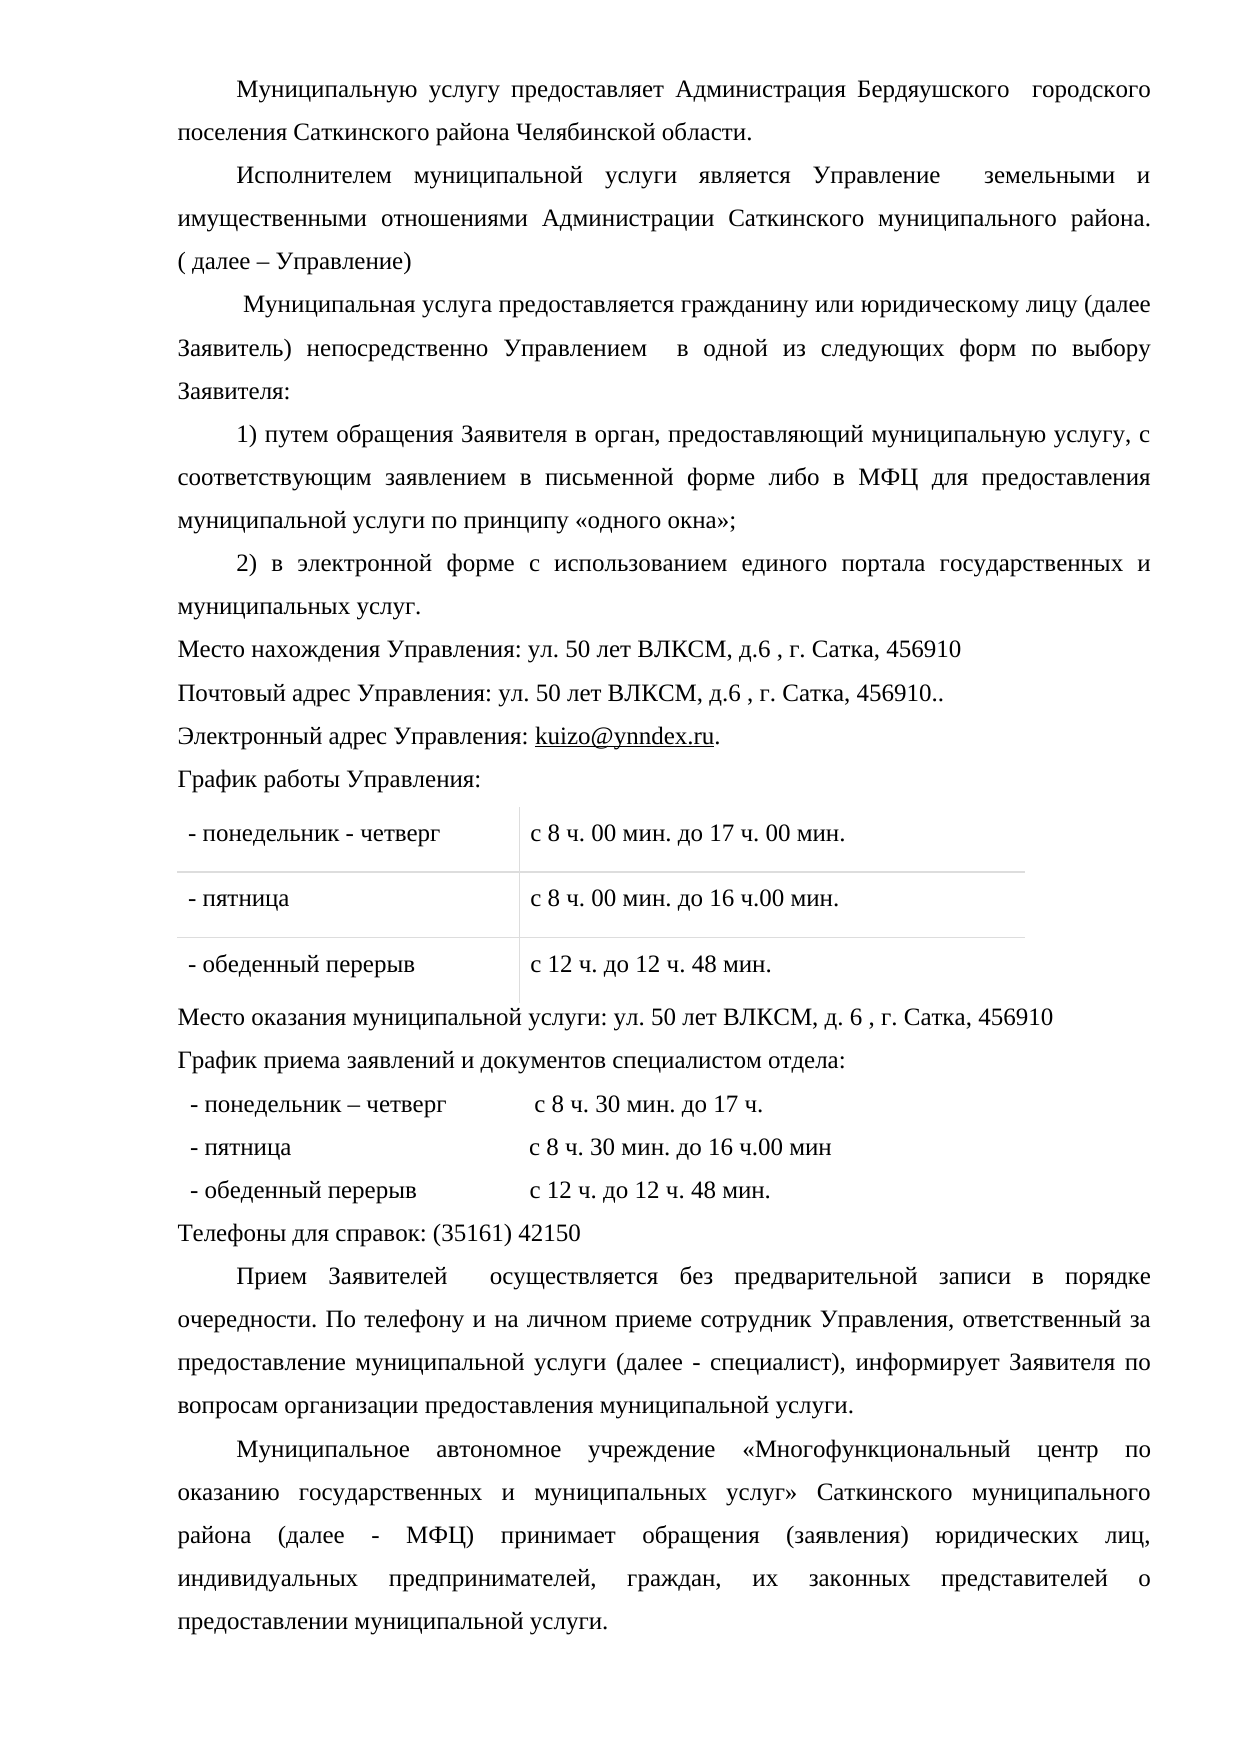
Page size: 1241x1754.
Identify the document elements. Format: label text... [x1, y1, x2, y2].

table_cell с 12 ч. до 12 ч. 48 мин. [520, 938, 1025, 1002]
text Место нахождения Управления: ул. 50 лет ВЛКСМ, д.6 , г. Сатка, 456910 [177, 634, 1152, 663]
text График приема заявлений и документов специалистом отдела: [177, 1046, 1152, 1074]
text Прием Заявителей осуществляется без предварительной записи в порядке очередности. По телефону и на личном приеме сотрудник Управления, ответственный за предоставление муниципальной услуги (далее - специалист), информирует Заявителя по вопросам организации предоставления муниципальной услуги. [177, 1261, 1152, 1419]
text - пятница с 8 ч. 30 мин. до 16 ч.00 мин [177, 1132, 1152, 1161]
text Исполнителем муниципальной услуги является Управление земельными и имущественными отношениями Администрации Саткинского муниципального района.( далее – Управление) [177, 160, 1152, 275]
table_header с 8 ч. 00 мин. до 17 ч. 00 мин. [520, 807, 1025, 871]
text 2) в электронной форме с использованием единого портала государственных и муниципальных услуг. [177, 548, 1152, 620]
table_cell с 8 ч. 00 мин. до 16 ч.00 мин. [520, 873, 1025, 937]
text Муниципальная услуга предоставляется гражданину или юридическому лицу (далее Заявитель) непосредственно Управлением в одной из следующих форм по выбору Заявителя: [177, 289, 1152, 404]
table_header - понедельник - четверг [177, 807, 519, 871]
text Почтовый адрес Управления: ул. 50 лет ВЛКСМ, д.6 , г. Сатка, 456910.. [177, 678, 1152, 706]
text Муниципальное автономное учреждение «Многофункциональный центр по оказанию государственных и муниципальных услуг» Саткинского муниципального района (далее - МФЦ) принимает обращения (заявления) юридических лиц, индивидуальных предпринимателей, граждан, их законных представителей о предоставлении муниципальной услуги. [177, 1434, 1152, 1635]
text Телефоны для справок: (35161) 42150 [177, 1218, 1152, 1247]
table_cell - обеденный перерыв [177, 938, 519, 1002]
text График работы Управления: [177, 764, 1152, 793]
text - понедельник – четверг с 8 ч. 30 мин. до 17 ч. [177, 1089, 1152, 1117]
text Электронный адрес Управления: kuizo@ynndex.ru. [177, 721, 1152, 749]
text - обеденный перерыв с 12 ч. до 12 ч. 48 мин. [177, 1175, 1152, 1204]
text Муниципальную услугу предоставляет Администрация Бердяушского городского поселения Саткинского района Челябинской области. [177, 74, 1152, 146]
text 1) путем обращения Заявителя в орган, предоставляющий муниципальную услугу, с соответствующим заявлением в письменной форме либо в МФЦ для предоставления муниципальной услуги по принципу «одного окна»; [177, 419, 1152, 534]
text Место оказания муниципальной услуги: ул. 50 лет ВЛКСМ, д. 6 , г. Сатка, 456910 [177, 1002, 1152, 1031]
table_cell - пятница [177, 873, 519, 937]
